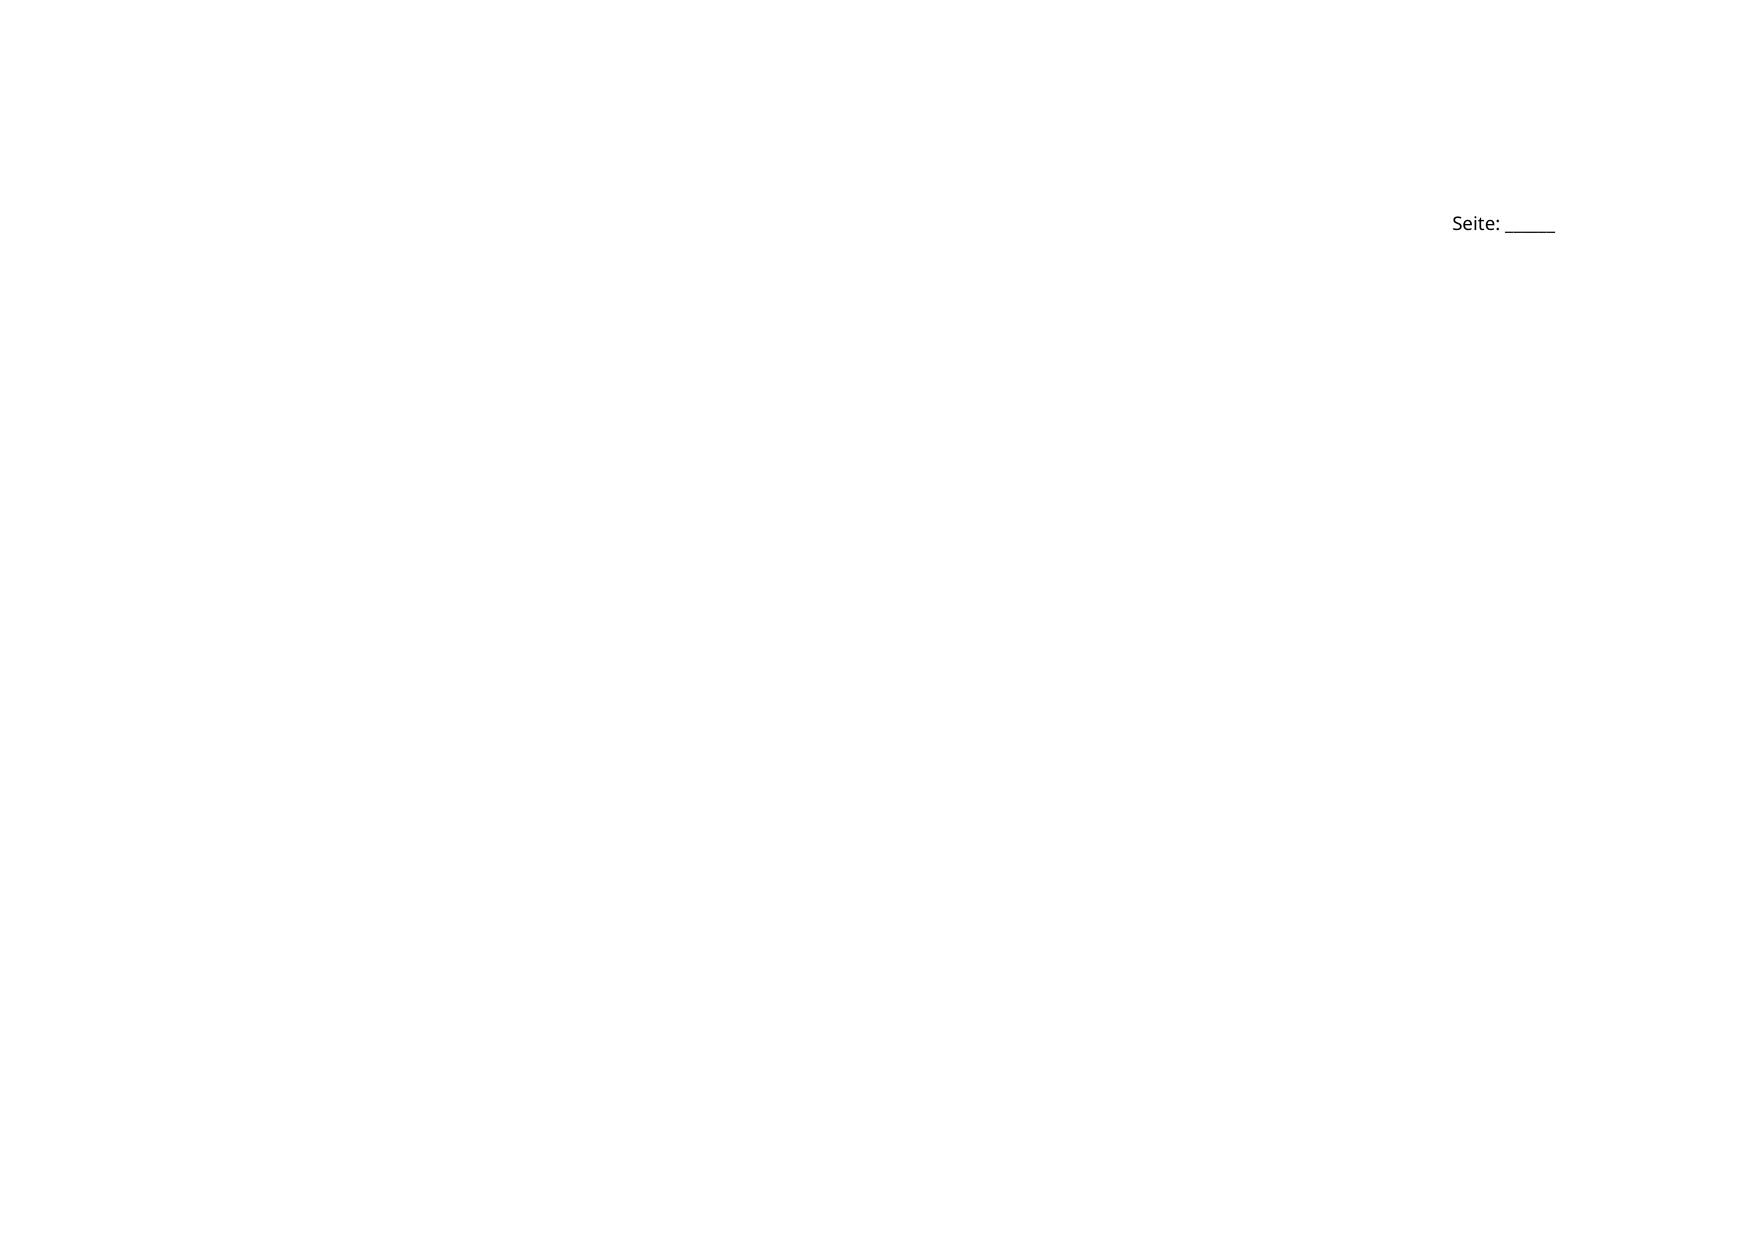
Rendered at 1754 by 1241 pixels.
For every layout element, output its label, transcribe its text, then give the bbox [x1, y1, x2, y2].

text Seite: ______ [148, 207, 1606, 236]
